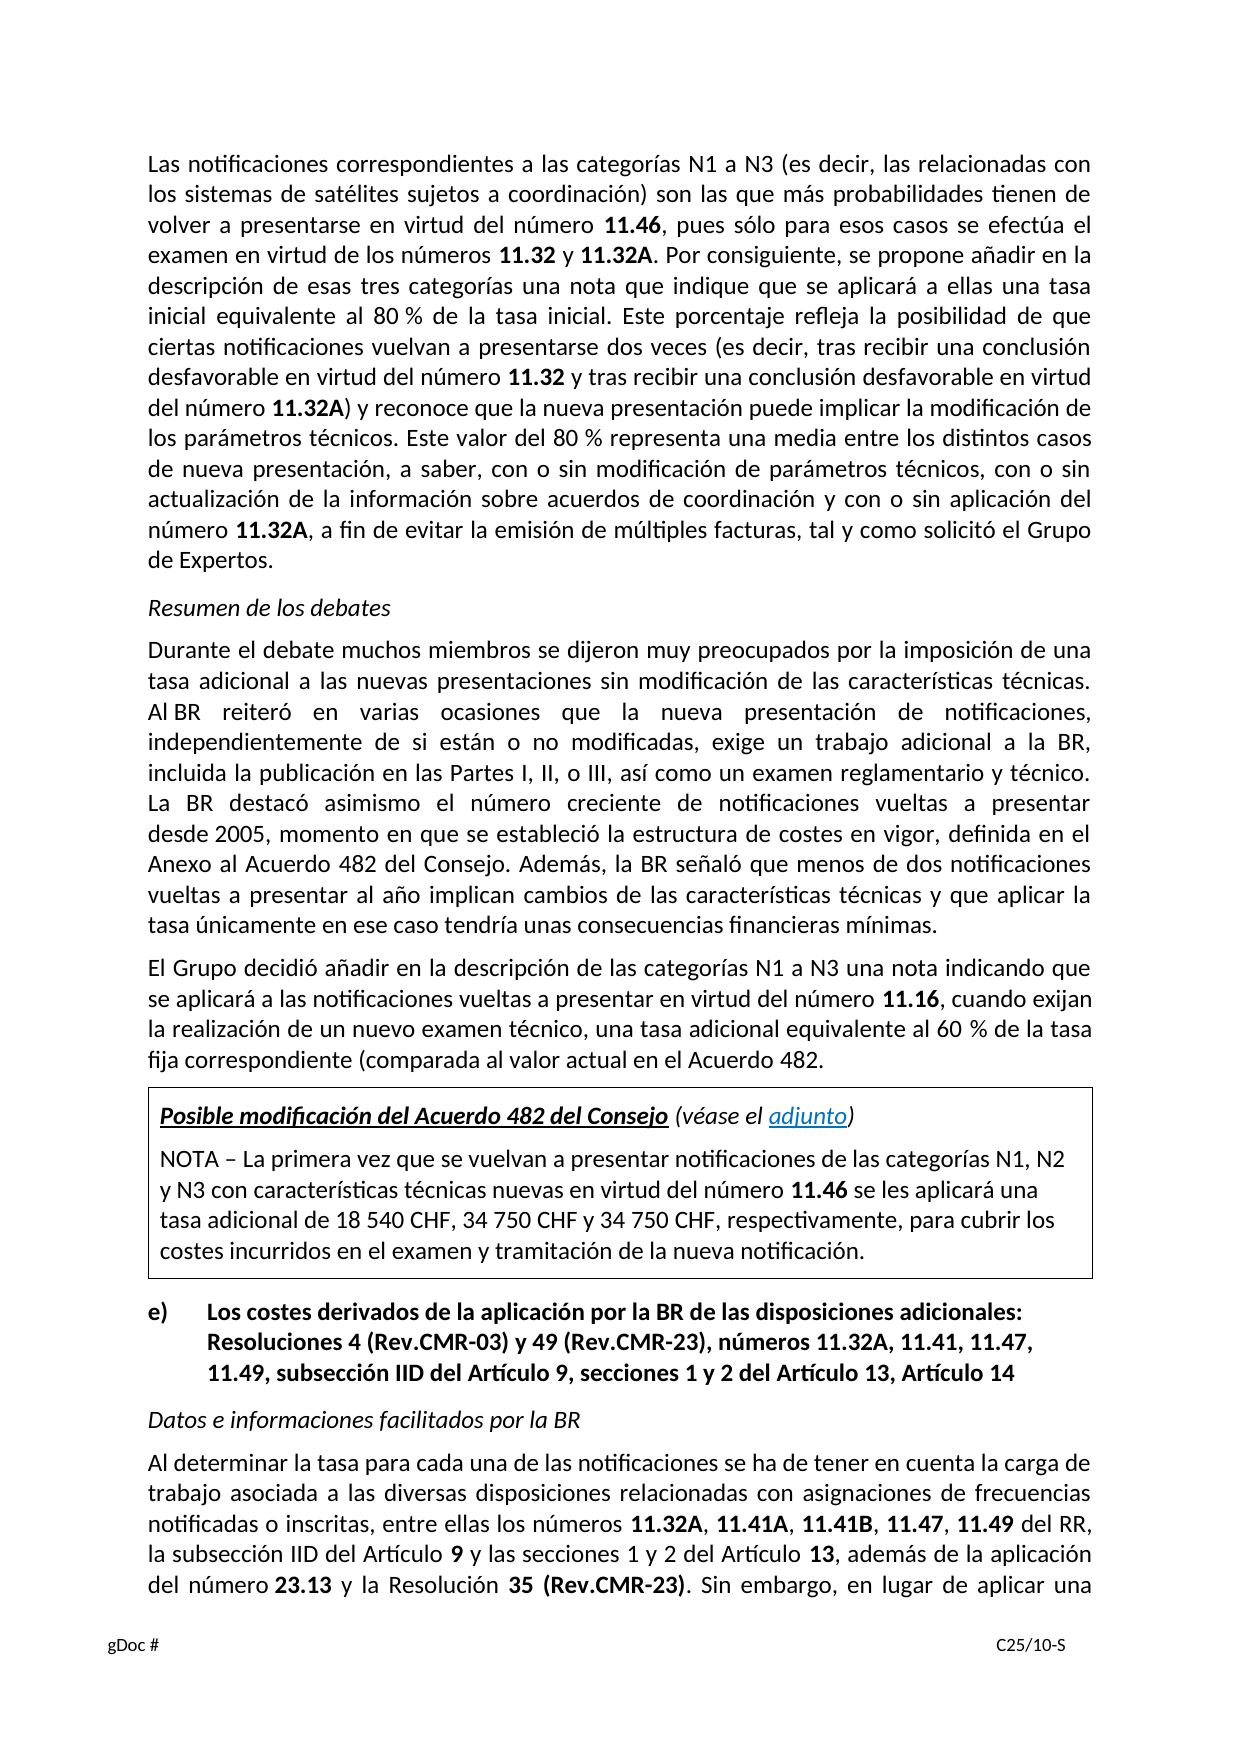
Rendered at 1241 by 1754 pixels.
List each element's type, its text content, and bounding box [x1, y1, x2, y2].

subtitle e) Los costes derivados de la aplicación por la BR de las disposiciones adicionales: Resoluciones 4 (Rev.CMR-03) y 49 (Rev.CMR-23), números 11.32A, 11.41, 11.47, 11.49, subsección IID del Artículo 9, secciones 1 y 2 del Artículo 13, Artículo 14 [148, 1296, 1092, 1387]
text El Grupo decidió añadir en la descripción de las categorías N1 a N3 una nota indicando que se aplicará a las notificaciones vueltas a presentar en virtud del número 11.16, cuando exijan la realización de un nuevo examen técnico, una tasa adicional equivalente al 60 % de la tasa fija correspondiente (comparada al valor actual en el Acuerdo 482. [148, 952, 1092, 1074]
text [148, 1447, 1092, 1600]
text Las notificaciones correspondientes a las categorías N1 a N3 (es decir, las relacionadas con los sistemas de satélites sujetos a coordinación) son las que más probabilidades tienen de volver a presentarse en virtud del número 11.46, pues sólo para esos casos se efectúa el examen en virtud de los números 11.32 y 11.32A. Por consiguiente, se propone añadir en la descripción de esas tres categorías una nota que indique que se aplicará a ellas una tasa inicial equivalente al 80 % de la tasa inicial. Este porcentaje refleja la posibilidad de que ciertas notificaciones vuelvan a presentarse dos veces (es decir, tras recibir una conclusión desfavorable en virtud del número 11.32 y tras recibir una conclusión desfavorable en virtud del número 11.32A) y reconoce que la nueva presentación puede implicar la modificación de los parámetros técnicos. Este valor del 80 % representa una media entre los distintos casos de nueva presentación, a saber, con o sin modificación de parámetros técnicos, con o sin actualización de la información sobre acuerdos de coordinación y con o sin aplicación del número 11.32A, a fin de evitar la emisión de múltiples facturas, tal y como solicitó el Grupo de Expertos. [148, 148, 1092, 575]
subtitle Datos e informaciones facilitados por la BR [148, 1404, 1092, 1434]
text Durante el debate muchos miembros se dijeron muy preocupados por la imposición de una tasa adicional a las nuevas presentaciones sin modificación de las características técnicas. Al BR reiteró en varias ocasiones que la nueva presentación de notificaciones, independientemente de si están o no modificadas, exige un trabajo adicional a la BR, incluida la publicación en las Partes I, II, o III, así como un examen reglamentario y técnico. La BR destacó asimismo el número creciente de notificaciones vueltas a presentar desde 2005, momento en que se estableció la estructura de costes en vigor, definida en el Anexo al Acuerdo 482 del Consejo. Además, la BR señaló que menos de dos notificaciones vueltas a presentar al año implican cambios de las características técnicas y que aplicar la tasa únicamente en ese caso tendría unas consecuencias financieras mínimas. [148, 635, 1092, 940]
table_header Posible modificación del Acuerdo 482 del Consejo (véase el adjunto) NOTA – La primera vez que se vuelvan a presentar notificaciones de las categorías N1, N2 y N3 con características técnicas nuevas en virtud del número 11.46 se les aplicará una tasa adicional de 18 540 CHF, 34 750 CHF y 34 750 CHF, respectivamente, para cubrir los costes incurridos en el examen y tramitación de la nueva notificación. [149, 1088, 1092, 1278]
subtitle Resumen de los debates [148, 592, 1092, 622]
